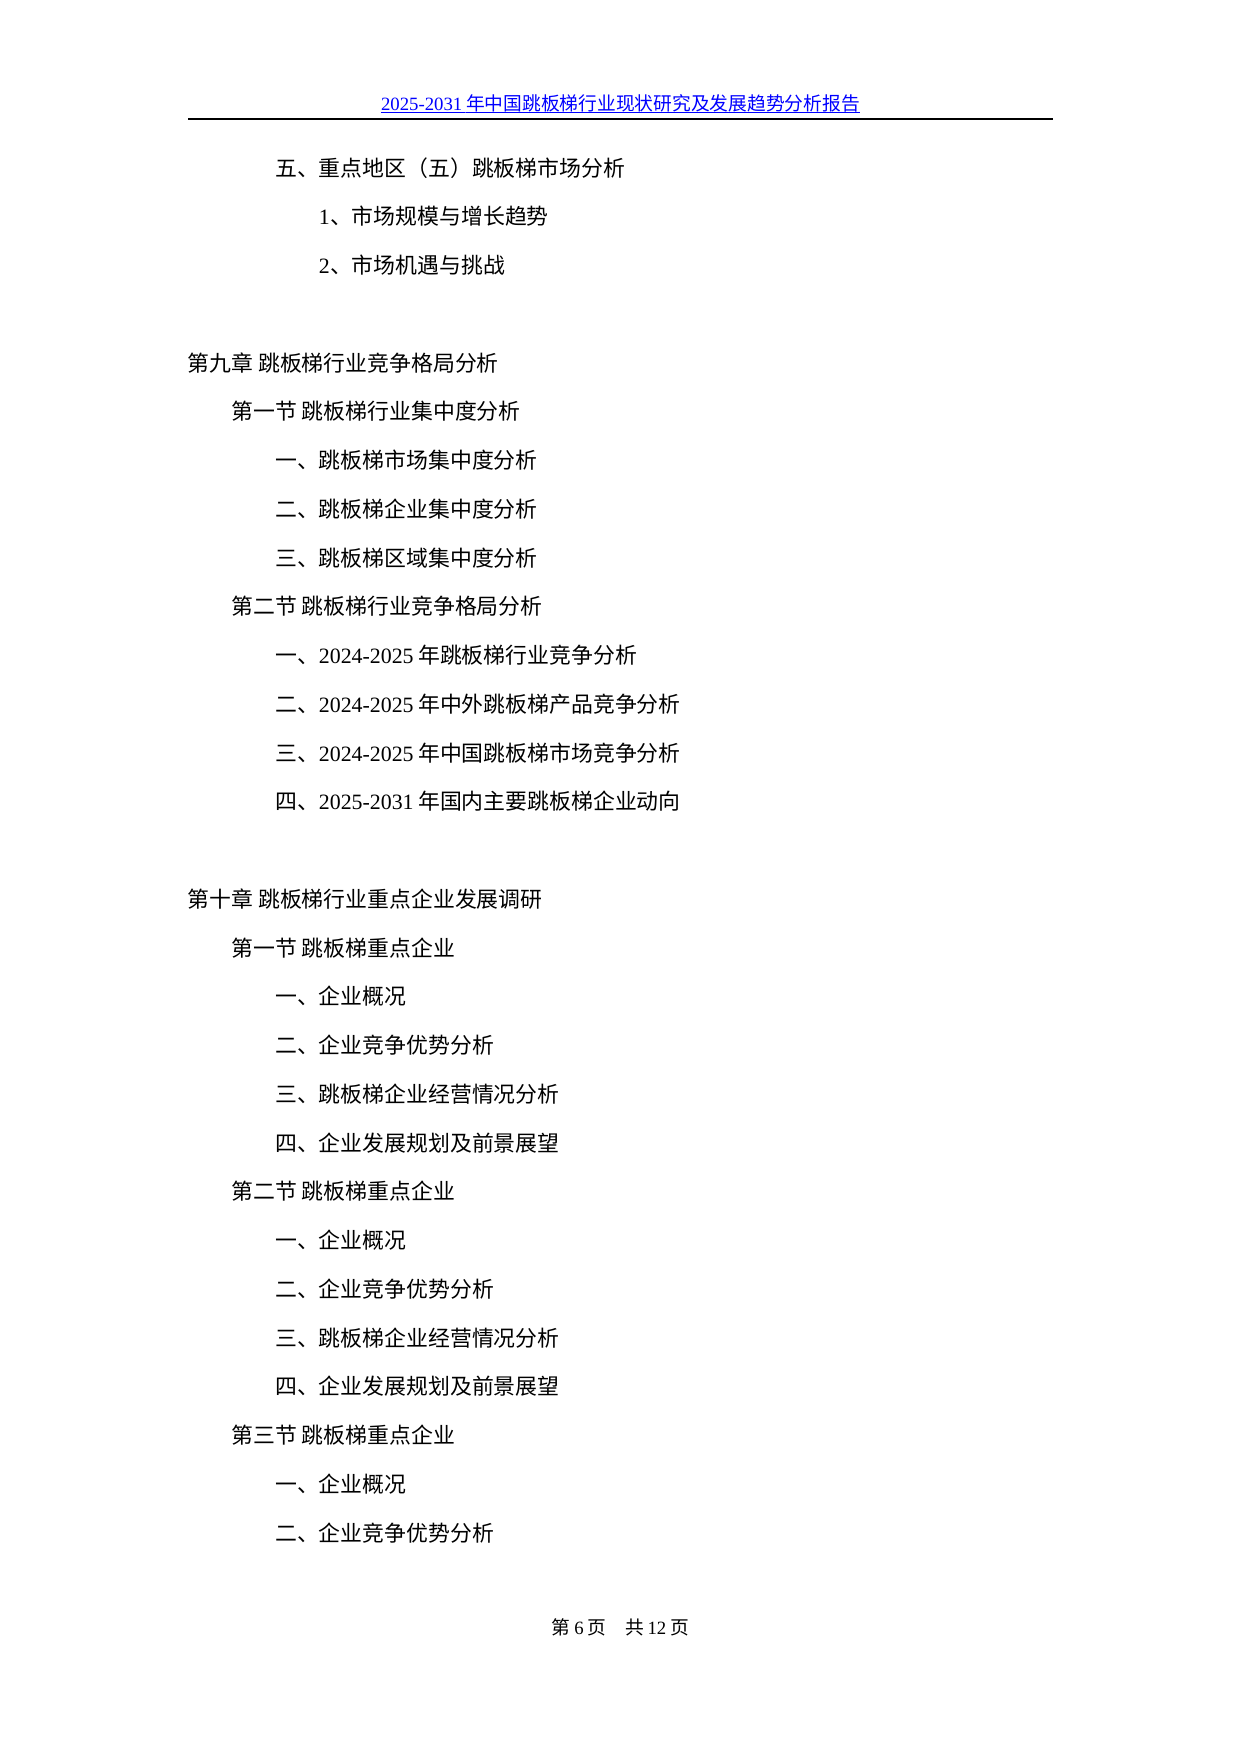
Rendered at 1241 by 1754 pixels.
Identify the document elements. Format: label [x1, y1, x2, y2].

text [187, 150, 1053, 1548]
